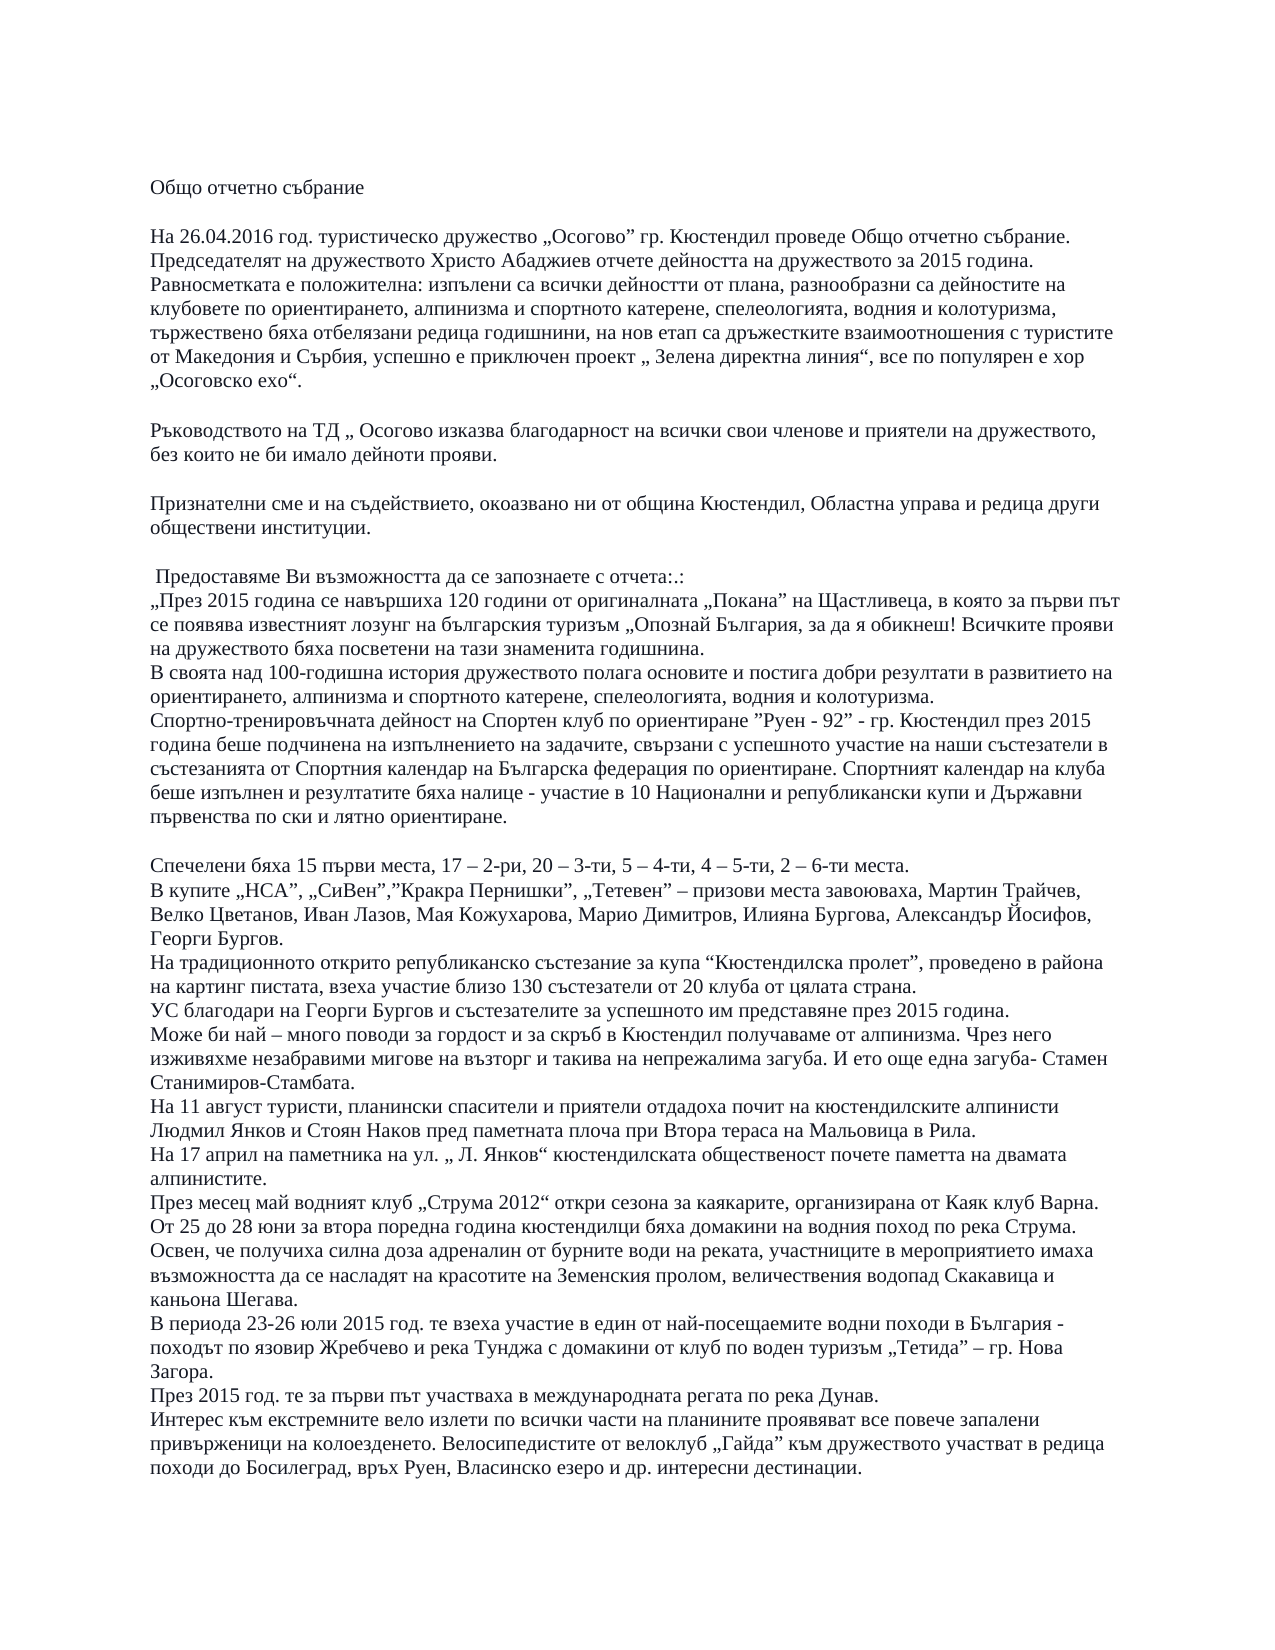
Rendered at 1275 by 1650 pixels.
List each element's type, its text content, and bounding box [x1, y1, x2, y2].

text На 26.04.2016 год. туристическо дружество „Осогово” гр. Кюстендил проведе Общо отчетно събрание. Председателят на дружеството Христо Абаджиев отчете дейността на дружеството за 2015 година. Равносметката е положителна: изпълени са всички дейностти от плана, разнообразни са дейностите на клубовете по ориентирането, алпинизма и спортното катерене, спелеологията, водния и колотуризма, тържествено бяха отбелязани редица годишнини, на нов етап са дръжестките взаимоотношения с туристите от Македония и Сърбия, успешно е приключен проект „ Зелена директна линия“, все по популярен е хор „Осоговско ехо“. [150, 224, 1125, 392]
text Предоставяме Ви възможността да се запознаете с отчета:.: „През 2015 година се навършиха 120 години от оригиналната „Покана” на Щастливеца, в която за първи път се появява известният лозунг на българския туризъм „Опознай България, за да я обикнеш! Всичките прояви на дружеството бяха посветени на тази знаменита годишнина. В своята над 100-годишна история дружеството полага основите и постига добри резултати в развитието на ориентирането, алпинизма и спортното катерене, спелеологията, водния и колотуризма. Спортно-тренировъчната дейност на Спортен клуб по ориентиране ”Руен - 92” - гр. Кюстендил през 2015 година беше подчинена на изпълнението на задачите, свързани с успешното участие на наши състезатели в състезанията от Спортния календар на Българска федерация по ориентиране. Спортният календар на клуба беше изпълнен и резултатите бяха налице - участие в 10 Национални и републикански купи и Държавни първенства по ски и лятно ориентиране. [150, 564, 1125, 828]
text Ръководството на ТД „ Осогово изказва благодарност на всички свои членове и приятели на дружеството, без които не би имало дейноти прояви. [150, 417, 1125, 466]
text Общо отчетно събрание [150, 175, 1125, 199]
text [150, 853, 1125, 1479]
text Признателни сме и на съдействието, окоазвано ни от община Кюстендил, Областна управа и редица други обществени институции. [150, 491, 1125, 539]
